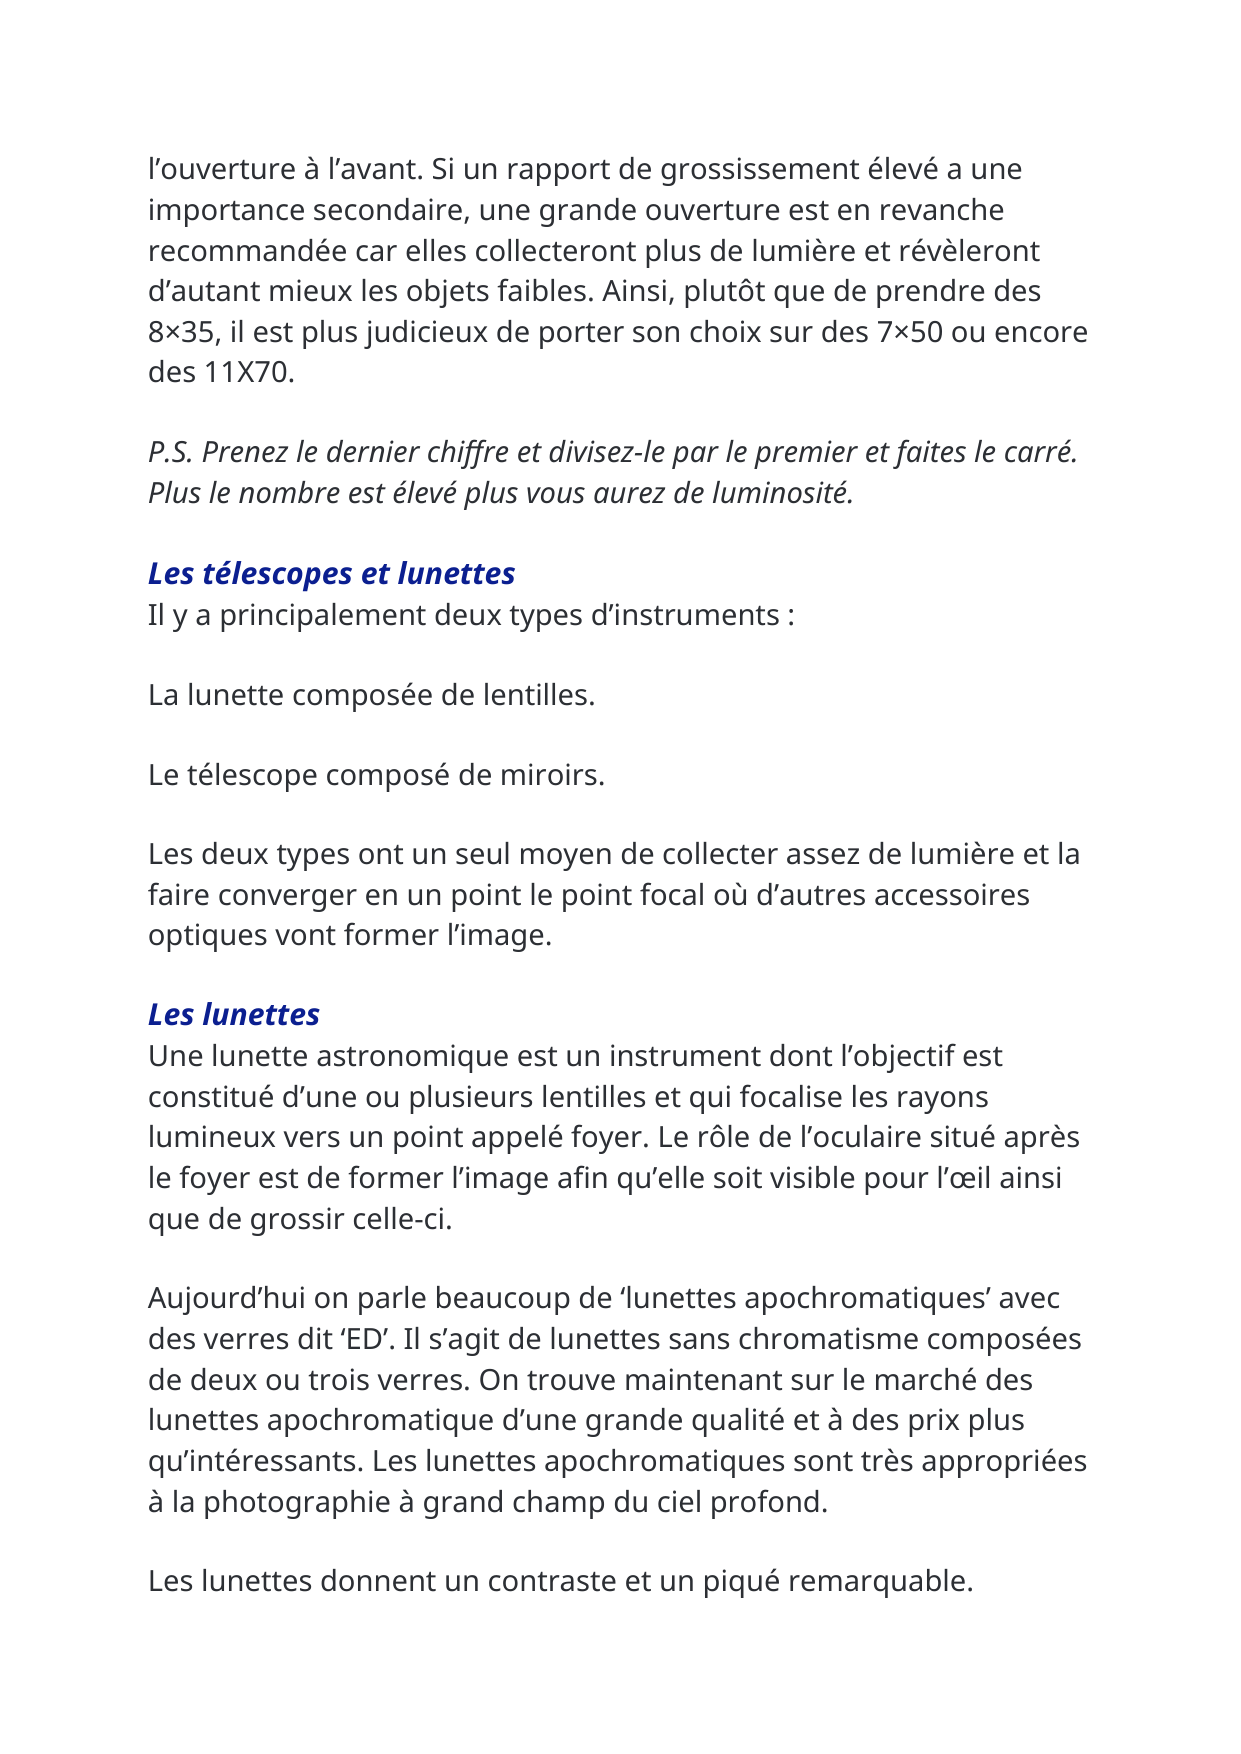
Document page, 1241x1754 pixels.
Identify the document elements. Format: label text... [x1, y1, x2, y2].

text Les lunettes [148, 993, 1093, 1034]
text P.S. Prenez le dernier chiffre et divisez-le par le premier et faites le carré. Plus le nombre est élevé plus vous aurez de luminosité. [148, 430, 1093, 512]
text Les lunettes donnent un contraste et un piqué remarquable. [148, 1559, 1093, 1600]
text La lunette composée de lentilles. [148, 673, 1093, 714]
text Le télescope composé de miroirs. [148, 753, 1093, 793]
text Les deux types ont un seul moyen de collecter assez de lumière et la faire converger en un point le point focal où d’autres accessoires optiques vont former l’image. [148, 832, 1093, 954]
text Les télescopes et lunettes [148, 552, 1093, 593]
text Aujourd’hui on parle beaucoup de ‘lunettes apochromatiques’ avec des verres dit ‘ED’. Il s’agit de lunettes sans chromatisme composées de deux ou trois verres. On trouve maintenant sur le marché des lunettes apochromatique d’une grande qualité et à des prix plus qu’intéressants. Les lunettes apochromatiques sont très appropriées à la photographie à grand champ du ciel profond. [148, 1277, 1093, 1521]
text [148, 148, 1093, 391]
text Une lunette astronomique est un instrument dont l’objectif est constitué d’une ou plusieurs lentilles et qui focalise les rayons lumineux vers un point appelé foyer. Le rôle de l’oculaire situé après le foyer est de former l’image afin qu’elle soit visible pour l’œil ainsi que de grossir celle-ci. [148, 1034, 1093, 1238]
text Il y a principalement deux types d’instruments : [148, 593, 1093, 634]
